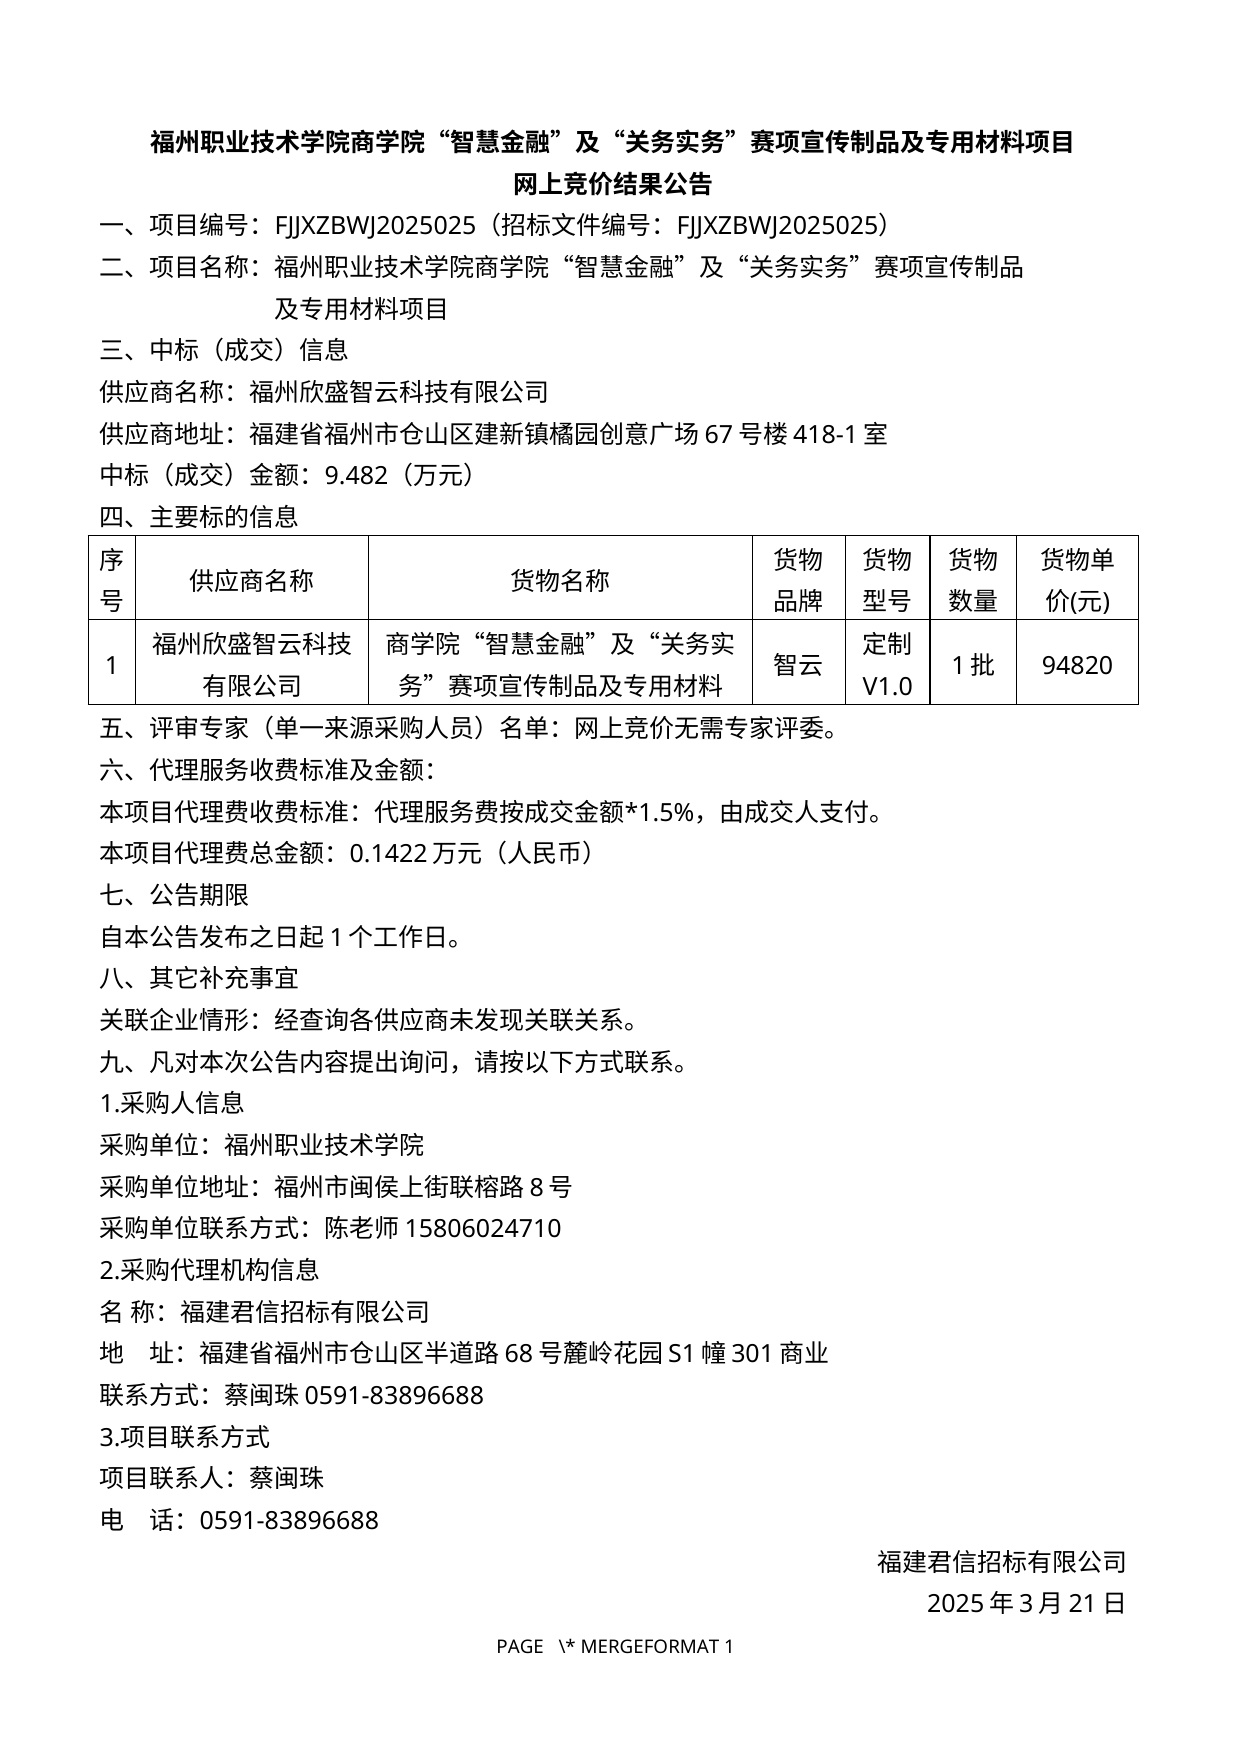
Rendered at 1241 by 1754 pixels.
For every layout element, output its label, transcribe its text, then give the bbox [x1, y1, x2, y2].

text 采购单位：福州职业技术学院 [99, 1121, 1127, 1163]
table_header 货物数量 [931, 536, 1016, 619]
table_cell 定制V1.0 [846, 620, 929, 703]
text 自本公告发布之日起1个工作日。 [99, 913, 1127, 954]
text 电 话：0591-83896688 [99, 1496, 1127, 1538]
text 本项目代理费总金额：0.1422万元（人民币） [99, 829, 1127, 871]
text 六、代理服务收费标准及金额： [99, 746, 1127, 788]
table_header 货物型号 [846, 536, 929, 619]
text 名 称：福建君信招标有限公司 [99, 1288, 1127, 1329]
text 二、项目名称：福州职业技术学院商学院“智慧金融”及“关务实务”赛项宣传制品 [99, 243, 1127, 285]
text 五、评审专家（单一来源采购人员）名单：网上竞价无需专家评委。 [99, 705, 1127, 746]
table_header 货物品牌 [753, 536, 845, 619]
text 供应商名称：福州欣盛智云科技有限公司 [99, 368, 1127, 410]
text 七、公告期限 [99, 871, 1127, 913]
text 供应商地址：福建省福州市仓山区建新镇橘园创意广场67号楼418-1室 [99, 410, 1127, 451]
table_cell 1 [89, 620, 135, 703]
text 及专用材料项目 [99, 285, 1127, 326]
text 一、项目编号：FJJXZBWJ2025025（招标文件编号：FJJXZBWJ2025025） [99, 201, 1127, 243]
text 福州职业技术学院商学院“智慧金融”及“关务实务”赛项宣传制品及专用材料项目 [99, 118, 1127, 160]
table_header 货物名称 [369, 536, 752, 619]
text 本项目代理费收费标准：代理服务费按成交金额*1.5%，由成交人支付。 [99, 788, 1127, 829]
text 项目联系人：蔡闽珠 [99, 1454, 1127, 1496]
table_cell 94820 [1017, 620, 1138, 703]
text 采购单位联系方式：陈老师15806024710 [99, 1204, 1127, 1246]
text 联系方式：蔡闽珠0591-83896688 [99, 1371, 1127, 1413]
table_header 供应商名称 [136, 536, 368, 619]
text 四、主要标的信息 [99, 493, 1127, 535]
text 2.采购代理机构信息 [99, 1246, 1127, 1288]
text 3.项目联系方式 [99, 1413, 1127, 1454]
text 1.采购人信息 [99, 1079, 1127, 1121]
text 网上竞价结果公告 [99, 160, 1127, 201]
text 三、中标（成交）信息 [99, 326, 1127, 368]
table_header 货物单价(元) [1017, 536, 1138, 619]
text 福建君信招标有限公司 [99, 1538, 1127, 1579]
text 地 址：福建省福州市仓山区半道路68号麓岭花园S1幢301商业 [99, 1329, 1127, 1371]
text 采购单位地址：福州市闽侯上街联榕路8号 [99, 1163, 1127, 1204]
table_cell 智云 [753, 620, 845, 703]
text 八、其它补充事宜 [99, 954, 1127, 996]
table_cell 1批 [931, 620, 1016, 703]
table_cell 福州欣盛智云科技有限公司 [136, 620, 368, 703]
text 2025年3月21日 [99, 1579, 1127, 1621]
text 中标（成交）金额：9.482（万元） [99, 451, 1127, 493]
text 九、凡对本次公告内容提出询问，请按以下方式联系。 [99, 1038, 1127, 1079]
table_header 序号 [89, 536, 135, 619]
text 关联企业情形：经查询各供应商未发现关联关系。 [99, 996, 1127, 1038]
